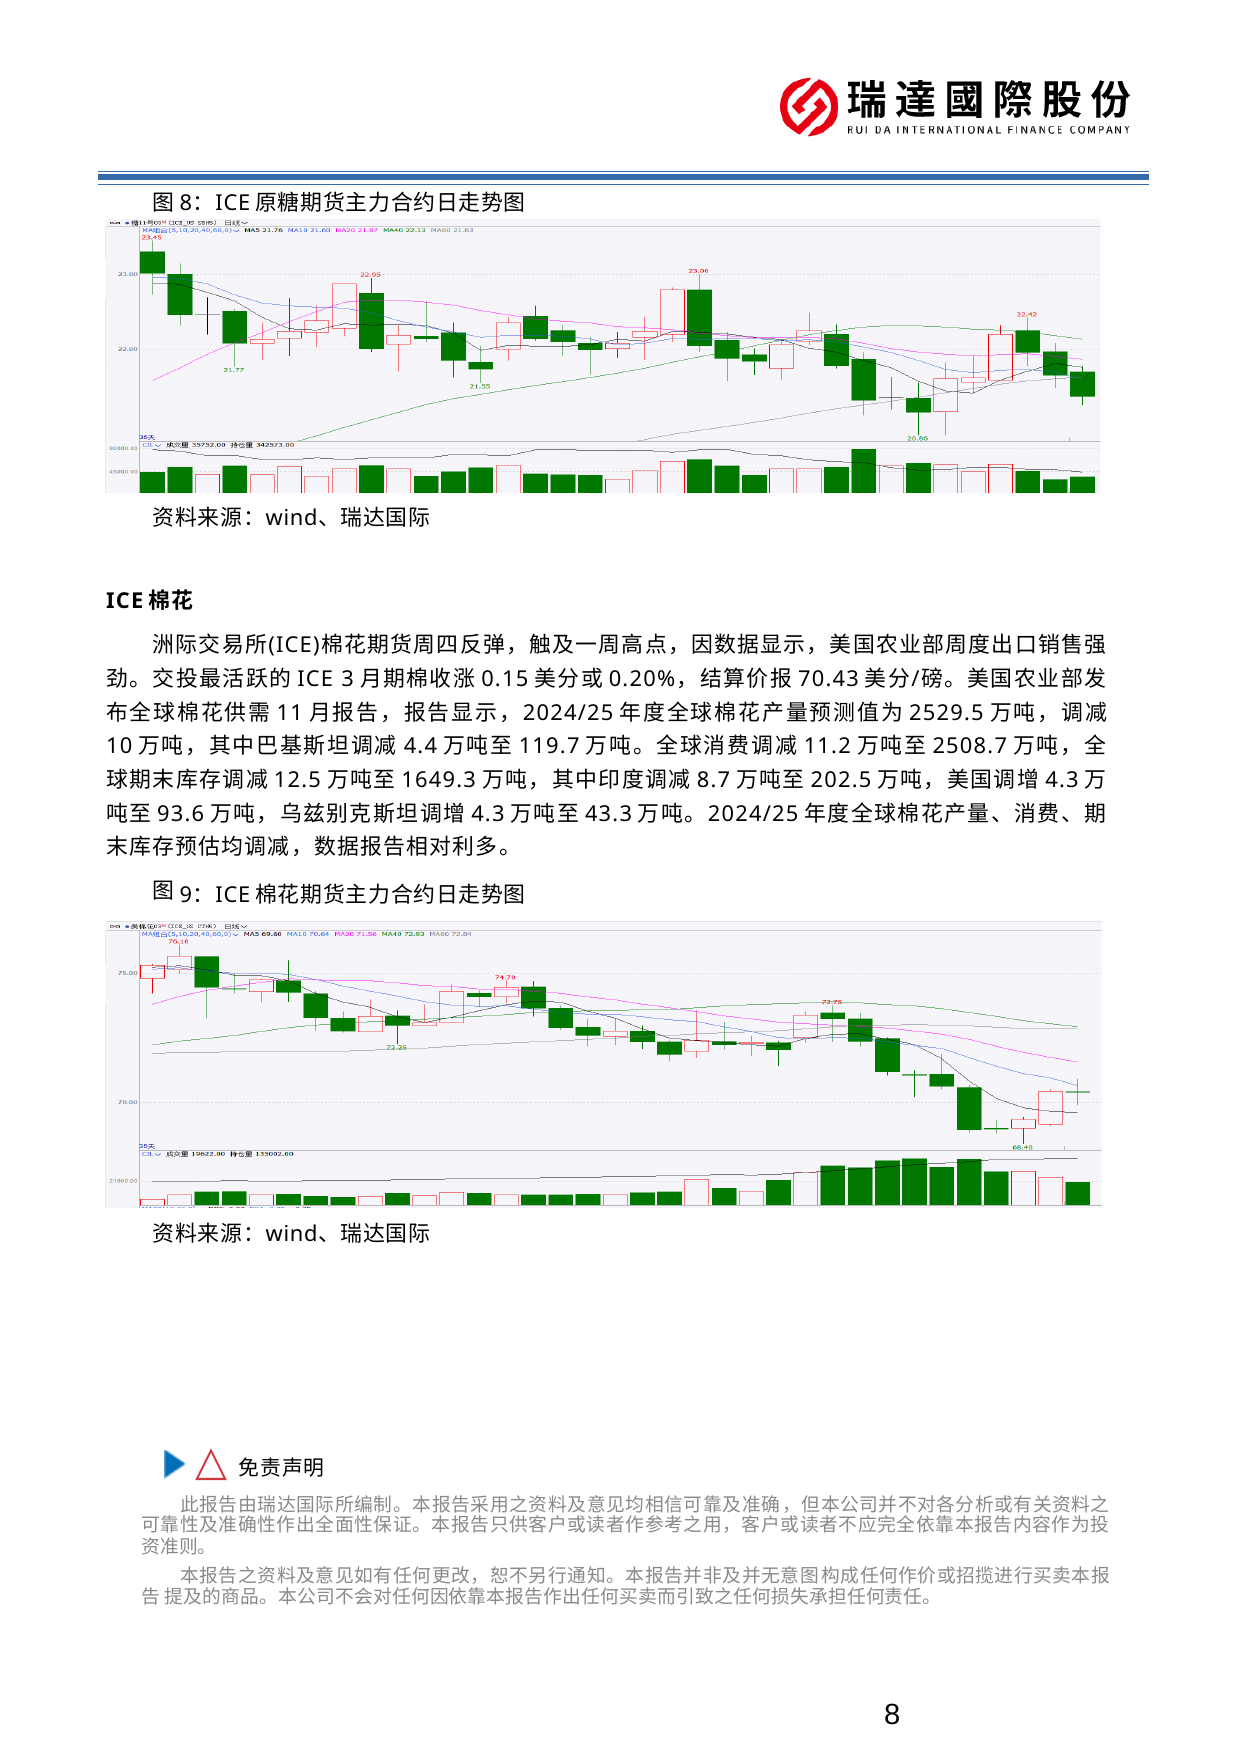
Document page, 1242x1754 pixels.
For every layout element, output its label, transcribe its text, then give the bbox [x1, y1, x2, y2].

text 资料来源：wind、瑞达国际 [106, 505, 1184, 530]
picture [105, 921, 1102, 1208]
text 此报告由瑞达国际所编制。本报告采用之资料及意见均相信可靠及准确，但本公司并不对各分析或有关资料之可靠性及准确性作出全面性保证。本报告只供客户或读者作参考之用，客户或读者不应完全依靠本报告内容作为投资准则。 [141, 1494, 1111, 1559]
text 图8：ICE原糖期货主力合约日走势图 [106, 185, 1107, 217]
text ICE棉花 [106, 583, 1107, 615]
text 资料来源：wind、瑞达国际 [106, 1221, 1184, 1246]
text 洲际交易所(ICE)棉花期货周四反弹，触及一周高点，因数据显示，美国农业部周度出口销售强劲。交投最活跃的ICE 3月期棉收涨0.15美分或0.20%，结算价报70.43美分/磅。美国农业部发布全球棉花供需11月报告，报告显示，2024/25年度全球棉花产量预测值为2529.5万吨，调减10万吨，其中巴基斯坦调减4.4万吨至119.7万吨。全球消费调减11.2万吨至2508.7万吨，全球期末库存调减12.5万吨至1649.3万吨，其中印度调减8.7万吨至202.5万吨，美国调增4.3万吨至93.6万吨，乌兹别克斯坦调增4.3万吨至43.3万吨。2024/25年度全球棉花产量、消费、期末库存预估均调减，数据报告相对利多。 [106, 627, 1107, 861]
text 图9：ICE棉花期货主力合约日走势图 [106, 873, 1107, 908]
picture [769, 37, 1141, 171]
picture [105, 219, 1101, 493]
text △ 免责声明 [106, 1444, 1184, 1487]
text 本报告之资料及意见如有任何更改，恕不另行通知。本报告并非及并无意图构成任何作价或招揽进行买卖本报告 提及的商品。本公司不会对任何因依靠本报告作出任何买卖而引致之任何损失承担任何责任。 [141, 1566, 1111, 1609]
picture [164, 1450, 186, 1479]
